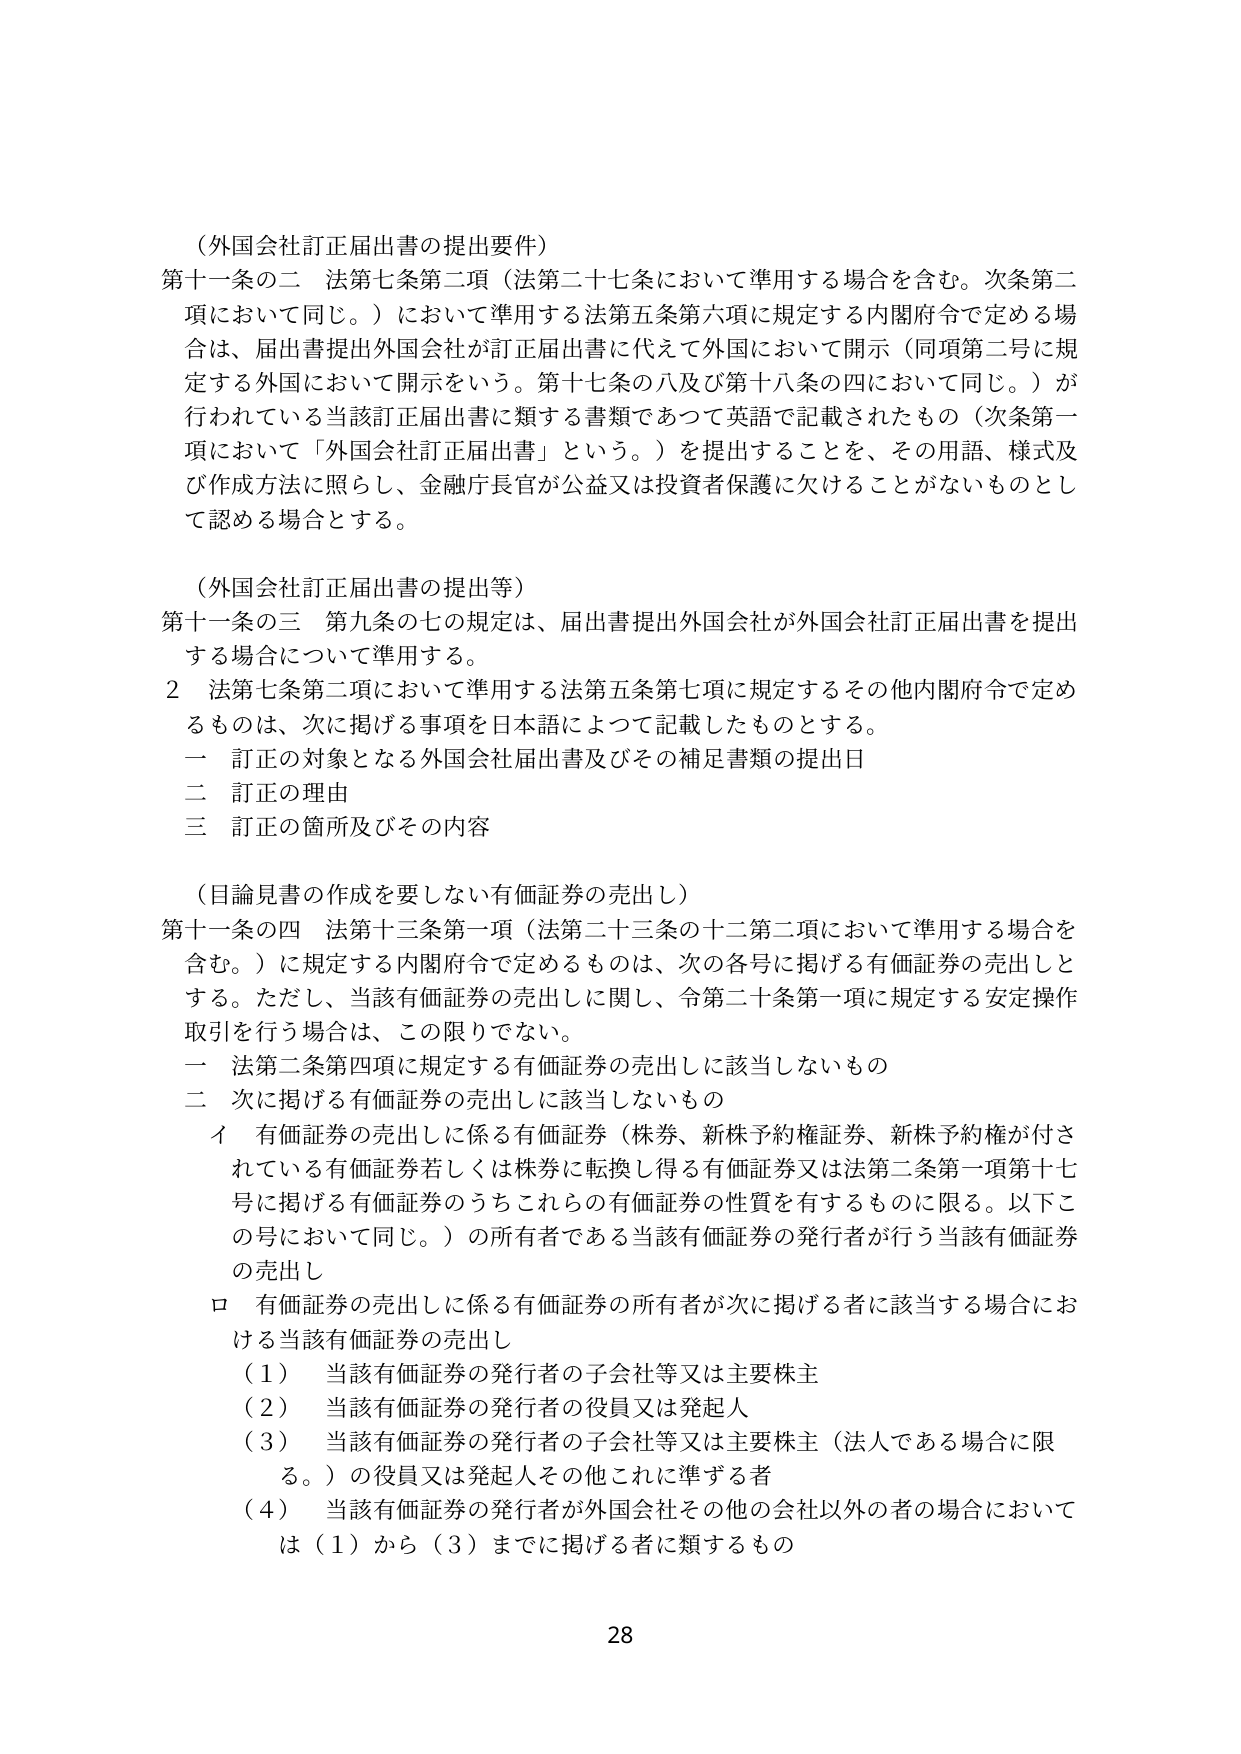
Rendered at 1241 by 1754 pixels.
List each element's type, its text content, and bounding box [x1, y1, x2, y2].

text 第十一条の二 法第七条第二項（法第二十七条において準用する場合を含む。次条第二項において同じ。）において準用する法第五条第六項に規定する内閣府令で定める場合は、届出書提出外国会社が訂正届出書に代えて外国において開示（同項第二号に規定する外国において開示をいう。第十七条の八及び第十八条の四において同じ。）が行われている当該訂正届出書に類する書類であつて英語で記載されたもの（次条第一項において「外国会社訂正届出書」という。）を提出することを、その用語、様式及び作成方法に照らし、金融庁長官が公益又は投資者保護に欠けることがないものとして認める場合とする。 [161, 262, 1079, 535]
text 二 次に掲げる有価証券の売出しに該当しないもの [184, 1082, 1079, 1116]
text 二 訂正の理由 [184, 774, 1079, 809]
text （１） 当該有価証券の発行者の子会社等又は主要株主 [230, 1355, 1079, 1389]
text 一 訂正の対象となる外国会社届出書及びその補足書類の提出日 [184, 740, 1079, 774]
text （３） 当該有価証券の発行者の子会社等又は主要株主（法人である場合に限る。）の役員又は発起人その他これに準ずる者 [230, 1424, 1079, 1492]
text （２） 当該有価証券の発行者の役員又は発起人 [230, 1389, 1079, 1424]
text ロ 有価証券の売出しに係る有価証券の所有者が次に掲げる者に該当する場合における当該有価証券の売出し [207, 1287, 1079, 1355]
text ２ 法第七条第二項において準用する法第五条第七項に規定するその他内閣府令で定めるものは、次に掲げる事項を日本語によつて記載したものとする。 [161, 672, 1079, 740]
text （外国会社訂正届出書の提出要件） [184, 228, 1079, 262]
text （４） 当該有価証券の発行者が外国会社その他の会社以外の者の場合においては（１）から（３）までに掲げる者に類するもの [230, 1492, 1079, 1560]
text イ 有価証券の売出しに係る有価証券（株券、新株予約権証券、新株予約権が付されている有価証券若しくは株券に転換し得る有価証券又は法第二条第一項第十七号に掲げる有価証券のうちこれらの有価証券の性質を有するものに限る。以下この号において同じ。）の所有者である当該有価証券の発行者が行う当該有価証券の売出し [207, 1116, 1079, 1287]
text （目論見書の作成を要しない有価証券の売出し） [184, 877, 1079, 911]
text 三 訂正の箇所及びその内容 [184, 809, 1079, 843]
text （外国会社訂正届出書の提出等） [184, 569, 1079, 604]
text 第十一条の四 法第十三条第一項（法第二十三条の十二第二項において準用する場合を含む。）に規定する内閣府令で定めるものは、次の各号に掲げる有価証券の売出しとする。ただし、当該有価証券の売出しに関し、令第二十条第一項に規定する安定操作取引を行う場合は、この限りでない。 [161, 911, 1079, 1048]
text 一 法第二条第四項に規定する有価証券の売出しに該当しないもの [184, 1048, 1079, 1082]
text 第十一条の三 第九条の七の規定は、届出書提出外国会社が外国会社訂正届出書を提出する場合について準用する。 [161, 604, 1079, 672]
